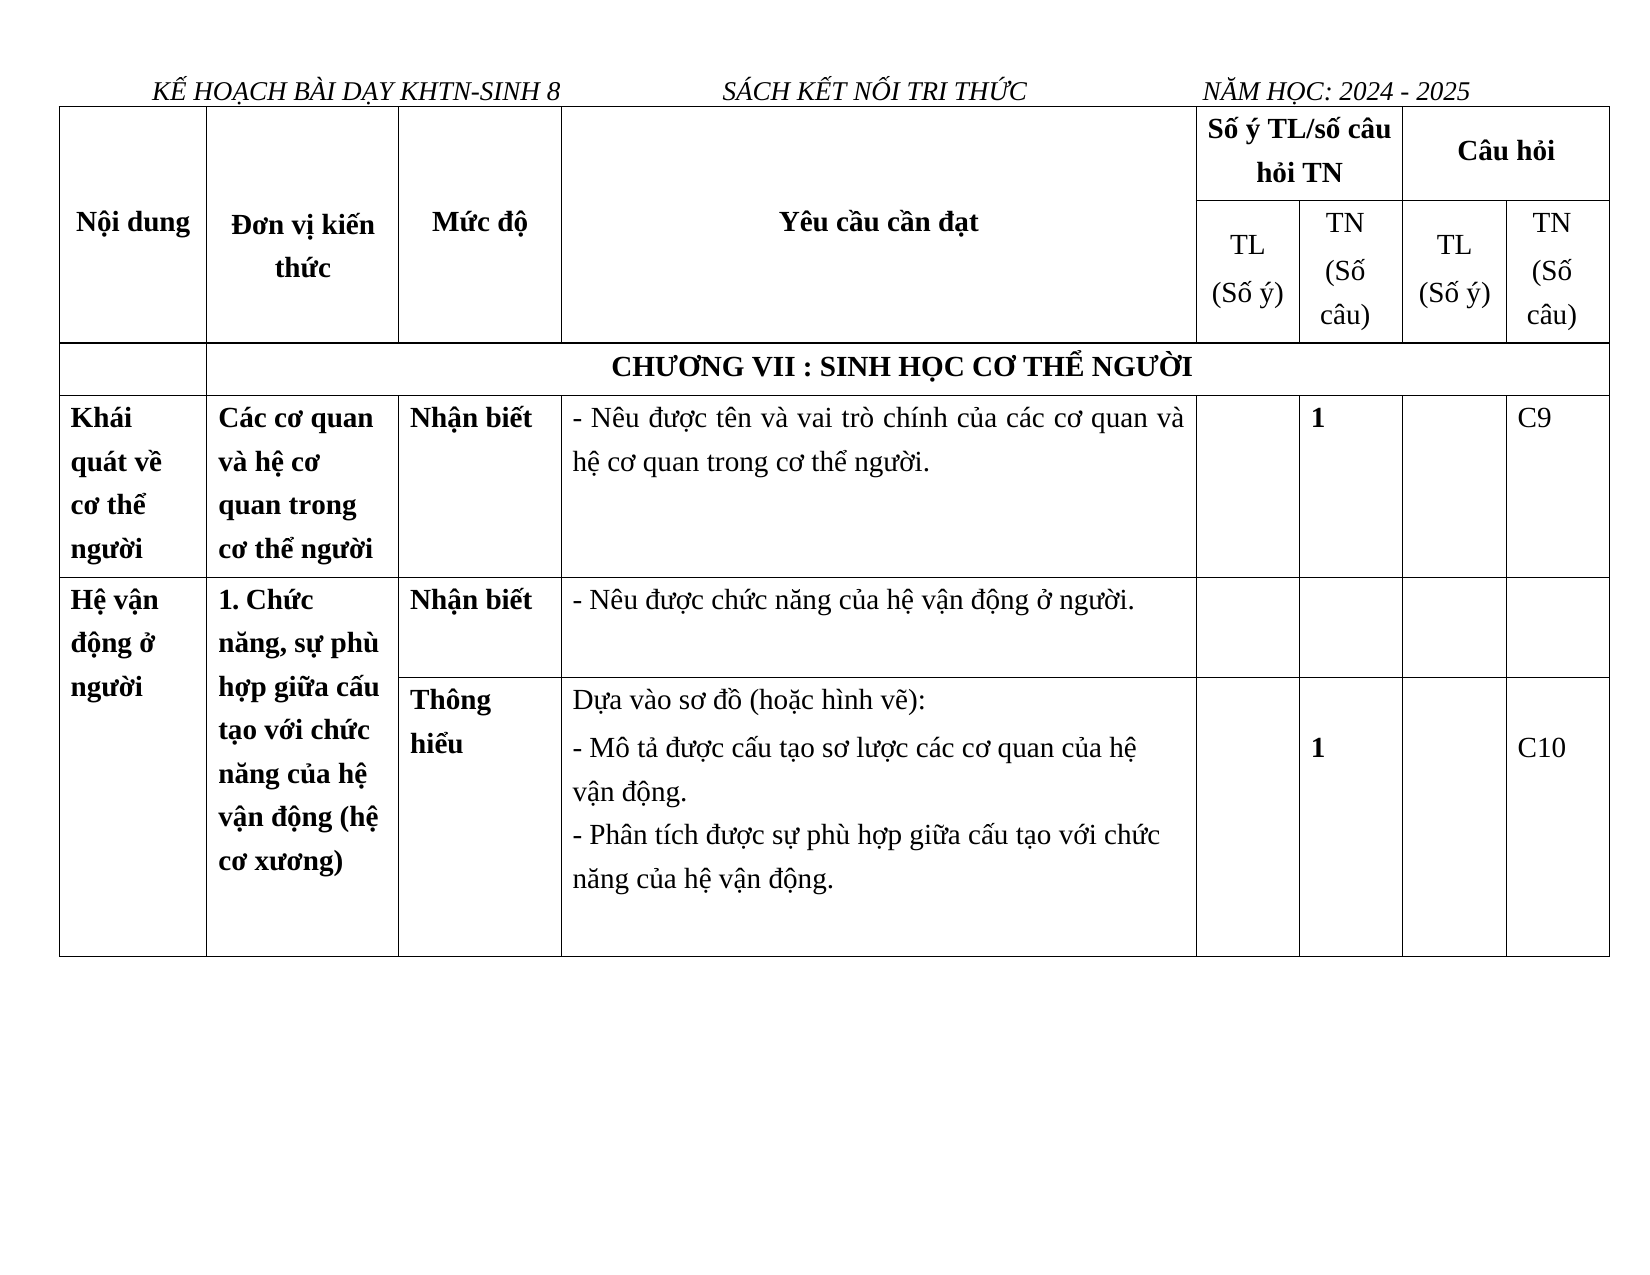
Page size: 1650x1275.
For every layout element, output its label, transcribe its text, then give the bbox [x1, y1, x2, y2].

table_cell Nhận biết [399, 578, 561, 677]
table_header Đơn vị kiến thức [207, 107, 398, 342]
table_cell TN (Số câu) [1507, 201, 1609, 342]
table_cell [1300, 578, 1402, 677]
table_cell Khái quát về cơ thể người [60, 396, 206, 577]
table_cell TN (Số câu) [1300, 201, 1402, 342]
table_cell Hệ vận động ở người [60, 578, 206, 956]
table_cell [1197, 578, 1299, 677]
table_cell [1197, 678, 1299, 956]
table_cell [60, 344, 206, 395]
table_cell [1403, 578, 1506, 677]
table_cell C9 [1507, 396, 1609, 577]
table_header Mức độ [399, 107, 561, 342]
table_cell [1507, 578, 1609, 677]
table_cell [1403, 396, 1506, 577]
table_cell TL (Số ý) [1403, 201, 1506, 342]
table_cell - Nêu được tên và vai trò chính của các cơ quan và hệ cơ quan trong cơ thể người. [562, 396, 1196, 577]
table_cell TL (Số ý) [1197, 201, 1299, 342]
table_cell 1 [1300, 678, 1402, 956]
table_cell 1 [1300, 396, 1402, 577]
table_header Câu hỏi [1403, 107, 1609, 200]
table_cell [1403, 678, 1506, 956]
table_cell 1. Chức năng, sự phù hợp giữa cấu tạo với chức năng của hệ vận động (hệ cơ xương) [207, 578, 398, 956]
table_cell Nhận biết [399, 396, 561, 577]
table_cell CHƯƠNG VII : SINH HỌC CƠ THỂ NGƯỜI [207, 344, 1609, 395]
table_cell Các cơ quan và hệ cơ quan trong cơ thể người [207, 396, 398, 577]
table_cell C10 [1507, 678, 1609, 956]
table_cell - Nêu được chức năng của hệ vận động ở người. [562, 578, 1196, 677]
table_header Yêu cầu cần đạt [562, 107, 1196, 342]
table_header Nội dung [60, 107, 206, 342]
table_cell [1197, 396, 1299, 577]
table_cell Thông hiểu [399, 678, 561, 956]
table_cell Dựa vào sơ đồ (hoặc hình vẽ): - Mô tả được cấu tạo sơ lược các cơ quan của hệ vận động. - Phân tích được sự phù hợp giữa cấu tạo với chức năng của hệ vận động. [562, 678, 1196, 956]
table_header Số ý TL/số câu hỏi TN [1197, 107, 1402, 200]
